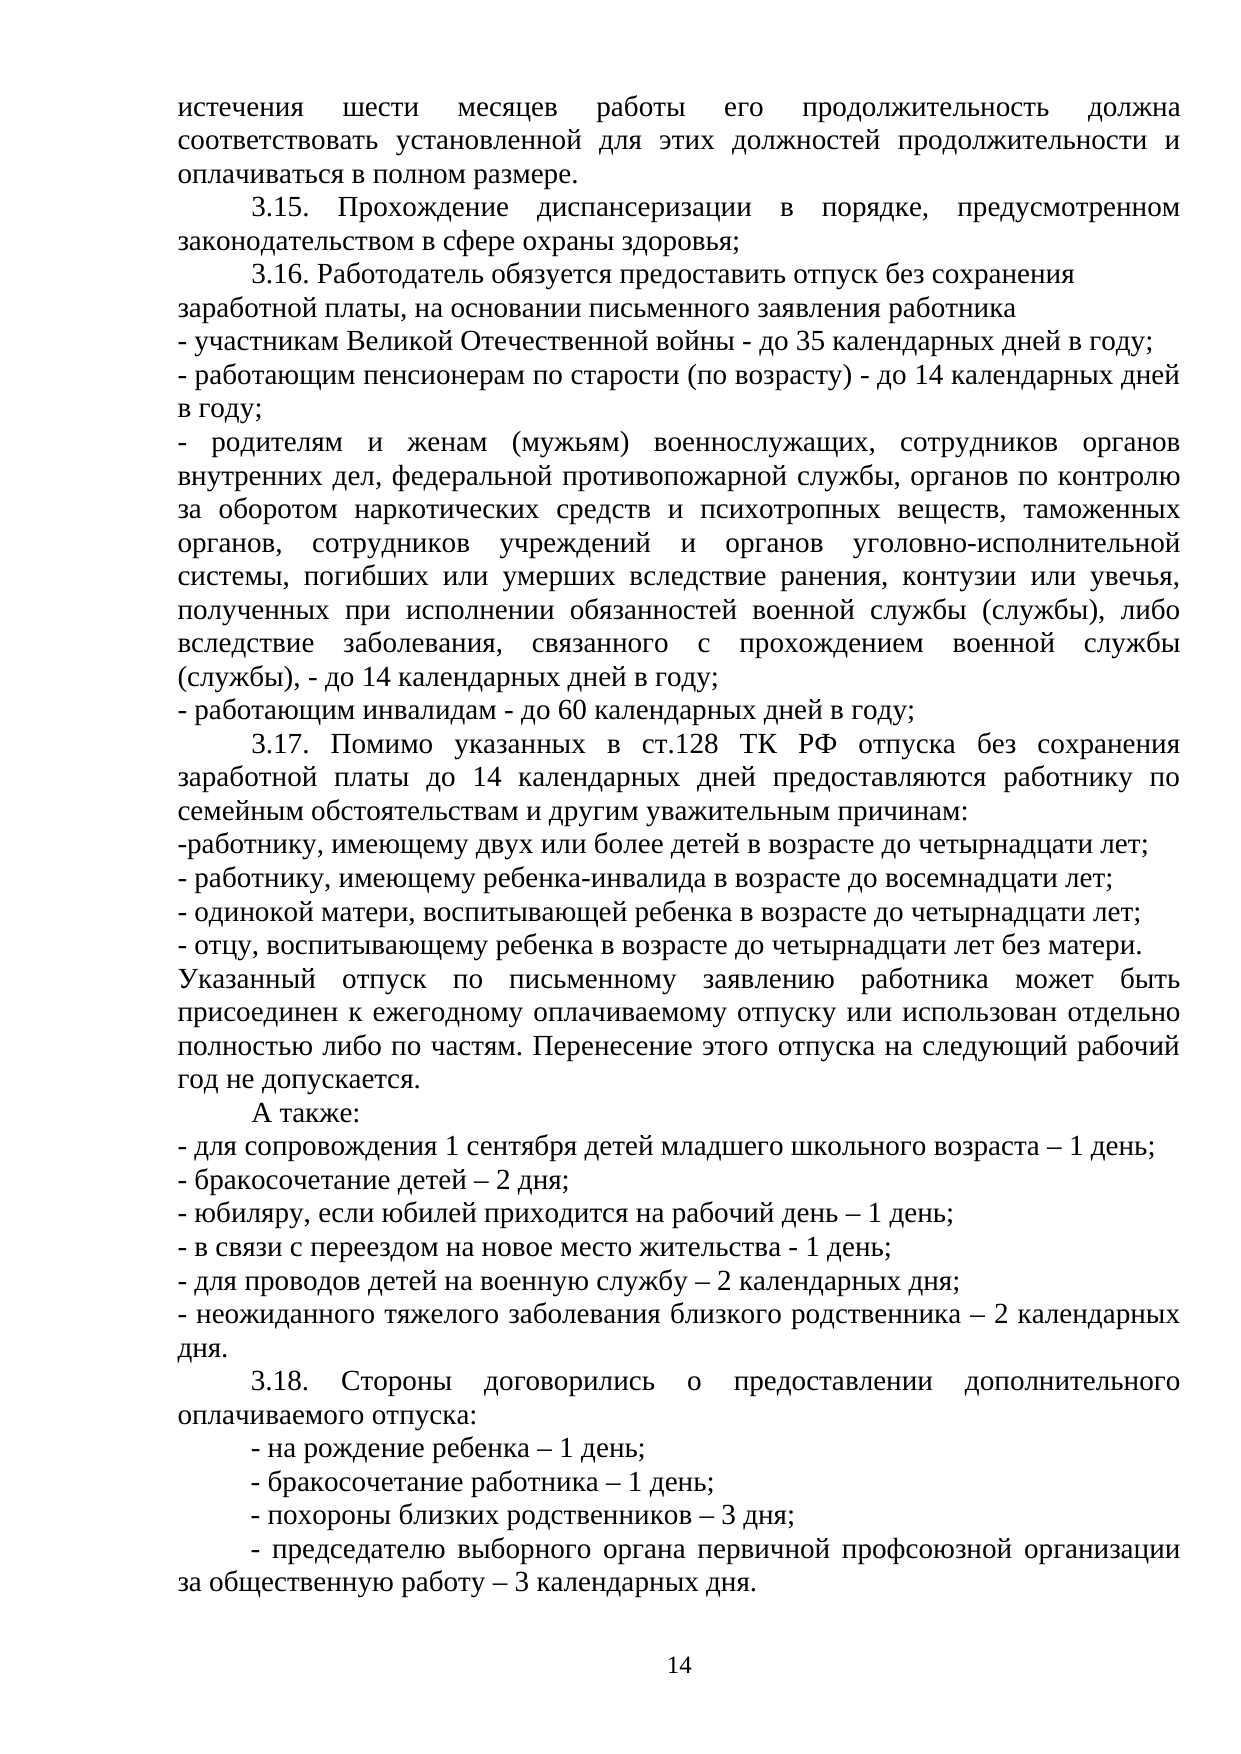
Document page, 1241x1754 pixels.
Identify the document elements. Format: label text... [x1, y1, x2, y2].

text А также: [177, 1095, 1181, 1128]
text - председателю выборного органа первичной профсоюзной организации за общественную работу – 3 календарных дня. [177, 1531, 1181, 1598]
text 3.18. Стороны договорились о предоставлении дополнительного оплачиваемого отпуска: [177, 1363, 1181, 1430]
text - бракосочетание детей – 2 дня; [177, 1162, 1181, 1196]
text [177, 89, 1181, 189]
text - работающим инвалидам - до 60 календарных дней в году; [177, 692, 1181, 726]
text 3.15. Прохождение диспансеризации в порядке, предусмотренном законодательством в сфере охраны здоровья; [177, 189, 1181, 256]
text - бракосочетание работника – 1 день; [177, 1464, 1181, 1497]
text - похороны близких родственников – 3 дня; [177, 1497, 1181, 1531]
text Указанный отпуск по письменному заявлению работника может быть присоединен к ежегодному оплачиваемому отпуску или использован отдельно полностью либо по частям. Перенесение этого отпуска на следующий рабочий год не допускается. [177, 961, 1181, 1095]
text 3.17. Помимо указанных в ст.128 ТК РФ отпуска без сохранения заработной платы до 14 календарных дней предоставляются работнику по семейным обстоятельствам и другим уважительным причинам: [177, 726, 1181, 827]
text - в связи с переездом на новое место жительства - 1 день; [177, 1229, 1181, 1263]
text - участникам Великой Отечественной войны - до 35 календарных дней в году; [177, 323, 1181, 357]
text - родителям и женам (мужьям) военнослужащих, сотрудников органов внутренних дел, федеральной противопожарной службы, органов по контролю за оборотом наркотических средств и психотропных веществ, таможенных органов, сотрудников учреждений и органов уголовно-исполнительной системы, погибших или умерших вследствие ранения, контузии или увечья, полученных при исполнении обязанностей военной службы (службы), либо вследствие заболевания, связанного с прохождением военной службы (службы), - до 14 календарных дней в году; [177, 424, 1181, 692]
text - для проводов детей на военную службу – 2 календарных дня; [177, 1263, 1181, 1296]
text - неожиданного тяжелого заболевания близкого родственника – 2 календарных дня. [177, 1296, 1181, 1363]
text - работающим пенсионерам по старости (по возрасту) - до 14 календарных дней в году; [177, 357, 1181, 424]
text - юбиляру, если юбилей приходится на рабочий день – 1 день; [177, 1196, 1181, 1229]
text -работнику, имеющему двух или более детей в возрасте до четырнадцати лет; [177, 827, 1181, 860]
text - работнику, имеющему ребенка-инвалида в возрасте до восемнадцати лет; [177, 860, 1181, 894]
text 3.16. Работодатель обязуется предоставить отпуск без сохранения заработной платы, на основании письменного заявления работника [177, 256, 1181, 323]
text - отцу, воспитывающему ребенка в возрасте до четырнадцати лет без матери. [177, 927, 1181, 961]
text - одинокой матери, воспитывающей ребенка в возрасте до четырнадцати лет; [177, 894, 1181, 927]
text - на рождение ребенка – 1 день; [177, 1430, 1181, 1464]
text - для сопровождения 1 сентября детей младшего школьного возраста – 1 день; [177, 1128, 1181, 1162]
